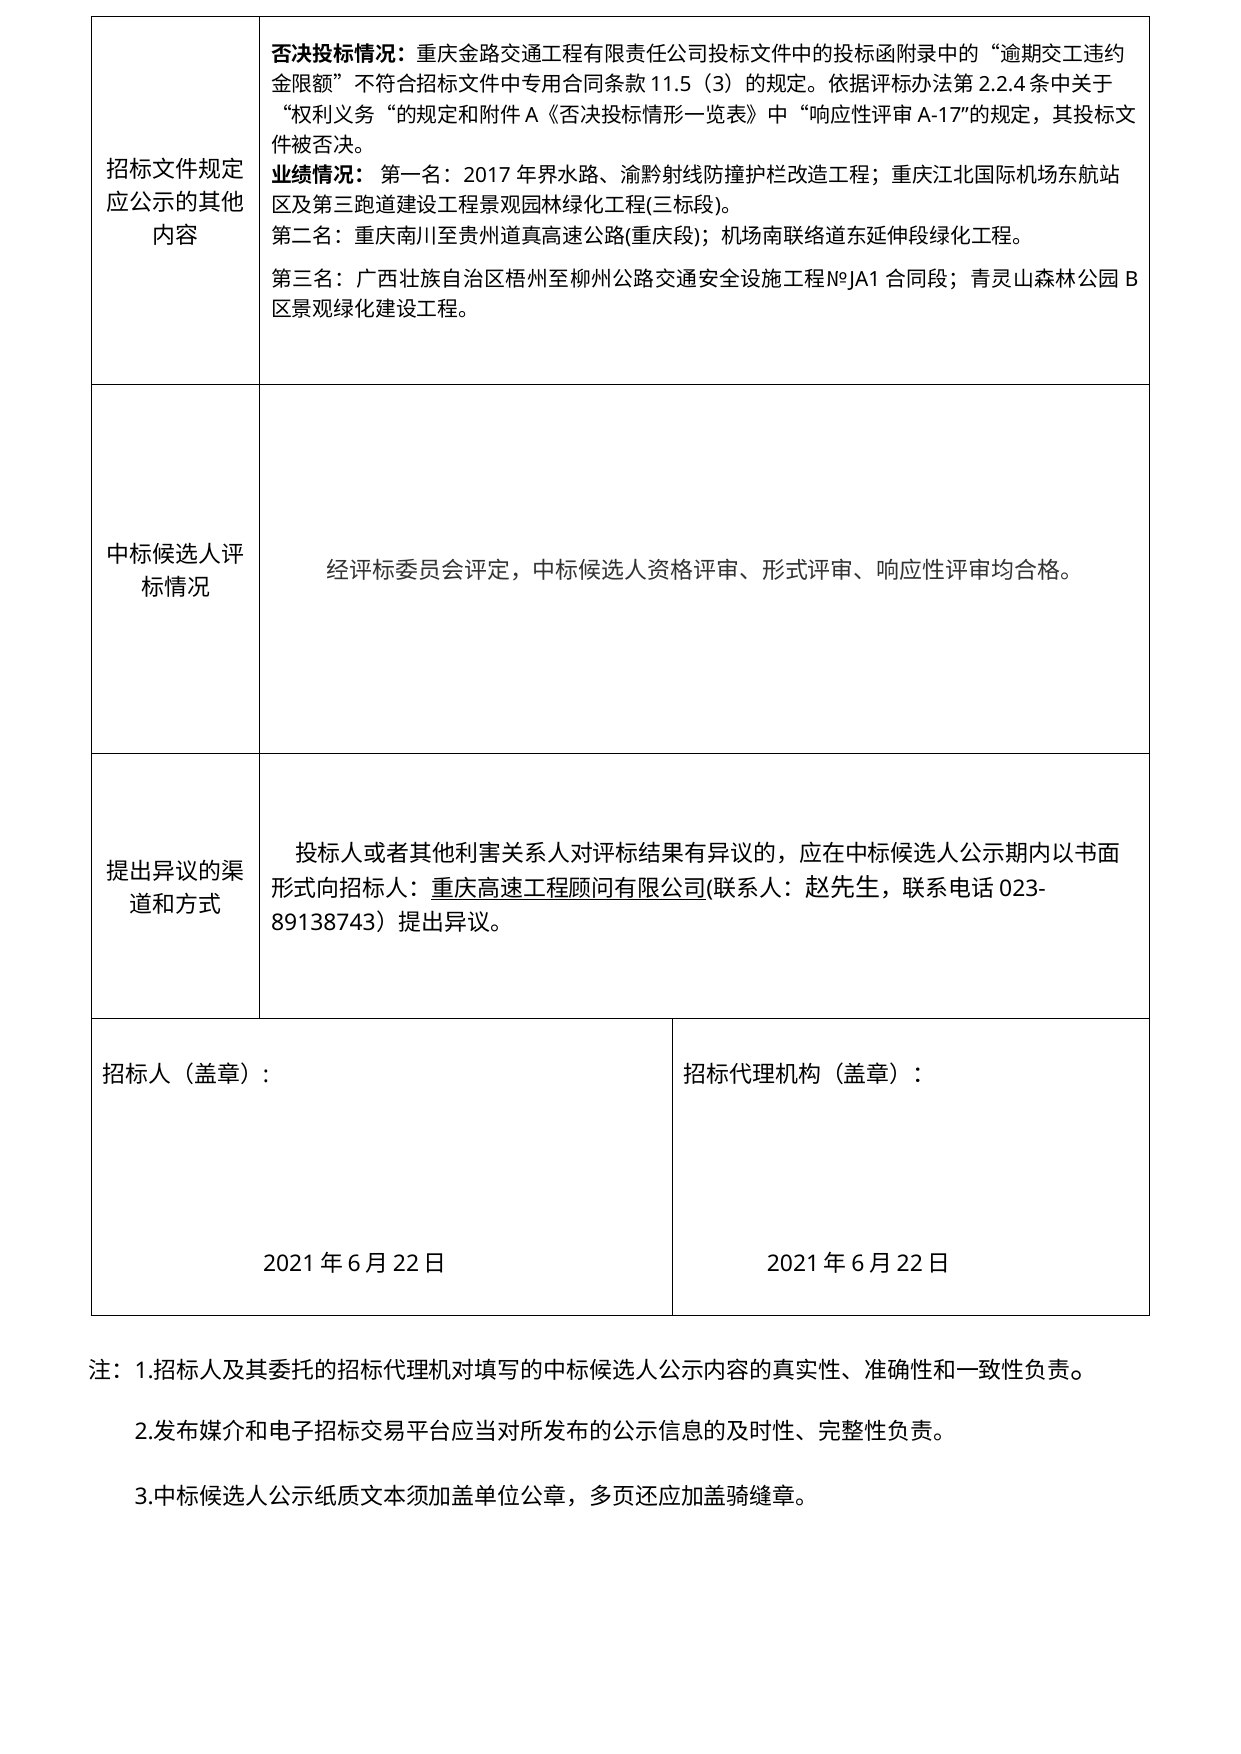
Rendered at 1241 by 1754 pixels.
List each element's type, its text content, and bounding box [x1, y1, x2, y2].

table_header 否决投标情况：重庆金路交通工程有限责任公司投标文件中的投标函附录中的“逾期交工违约金限额”不符合招标文件中专用合同条款11.5（3）的规定。依据评标办法第2.2.4条中关于“权利义务“的规定和附件A《否决投标情形一览表》中“响应性评审A-17”的规定，其投标文件被否决。 业绩情况： 第一名：2017 年界水路、渝黔射线防撞护栏改造工程；重庆江北国际机场东航站区及第三跑道建设工程景观园林绿化工程(三标段)。 第二名：重庆南川至贵州道真高速公路(重庆段)；机场南联络道东延伸段绿化工程。 第三名：广西壮族自治区梧州至柳州公路交通安全设施工程№JA1合同段；青灵山森林公园B区景观绿化建设工程。 [260, 17, 1149, 384]
table_cell 经评标委员会评定，中标候选人资格评审、形式评审、响应性评审均合格。 [260, 385, 1149, 753]
table_cell 招标人（盖章）: 2021年6月22日 [92, 1019, 672, 1315]
table_header 招标文件规定应公示的其他内容 [92, 17, 259, 384]
table_cell 招标代理机构（盖章）： 2021年6月22日 [673, 1019, 1149, 1315]
text 注：1.招标人及其委托的招标代理机对填写的中标候选人公示内容的真实性、准确性和一致性负责。 [88, 97, 1152, 1397]
text 2.发布媒介和电子招标交易平台应当对所发布的公示信息的及时性、完整性负责。 [88, 1397, 1152, 1462]
table_cell 中标候选人评标情况 [92, 385, 259, 753]
text 3.中标候选人公示纸质文本须加盖单位公章，多页还应加盖骑缝章。 [88, 1462, 1152, 1527]
table_cell 提出异议的渠道和方式 [92, 754, 259, 1018]
table_cell 投标人或者其他利害关系人对评标结果有异议的，应在中标候选人公示期内以书面形式向招标人：重庆高速工程顾问有限公司(联系人：赵先生，联系电话023-89138743）提出异议。 [260, 754, 1149, 1018]
